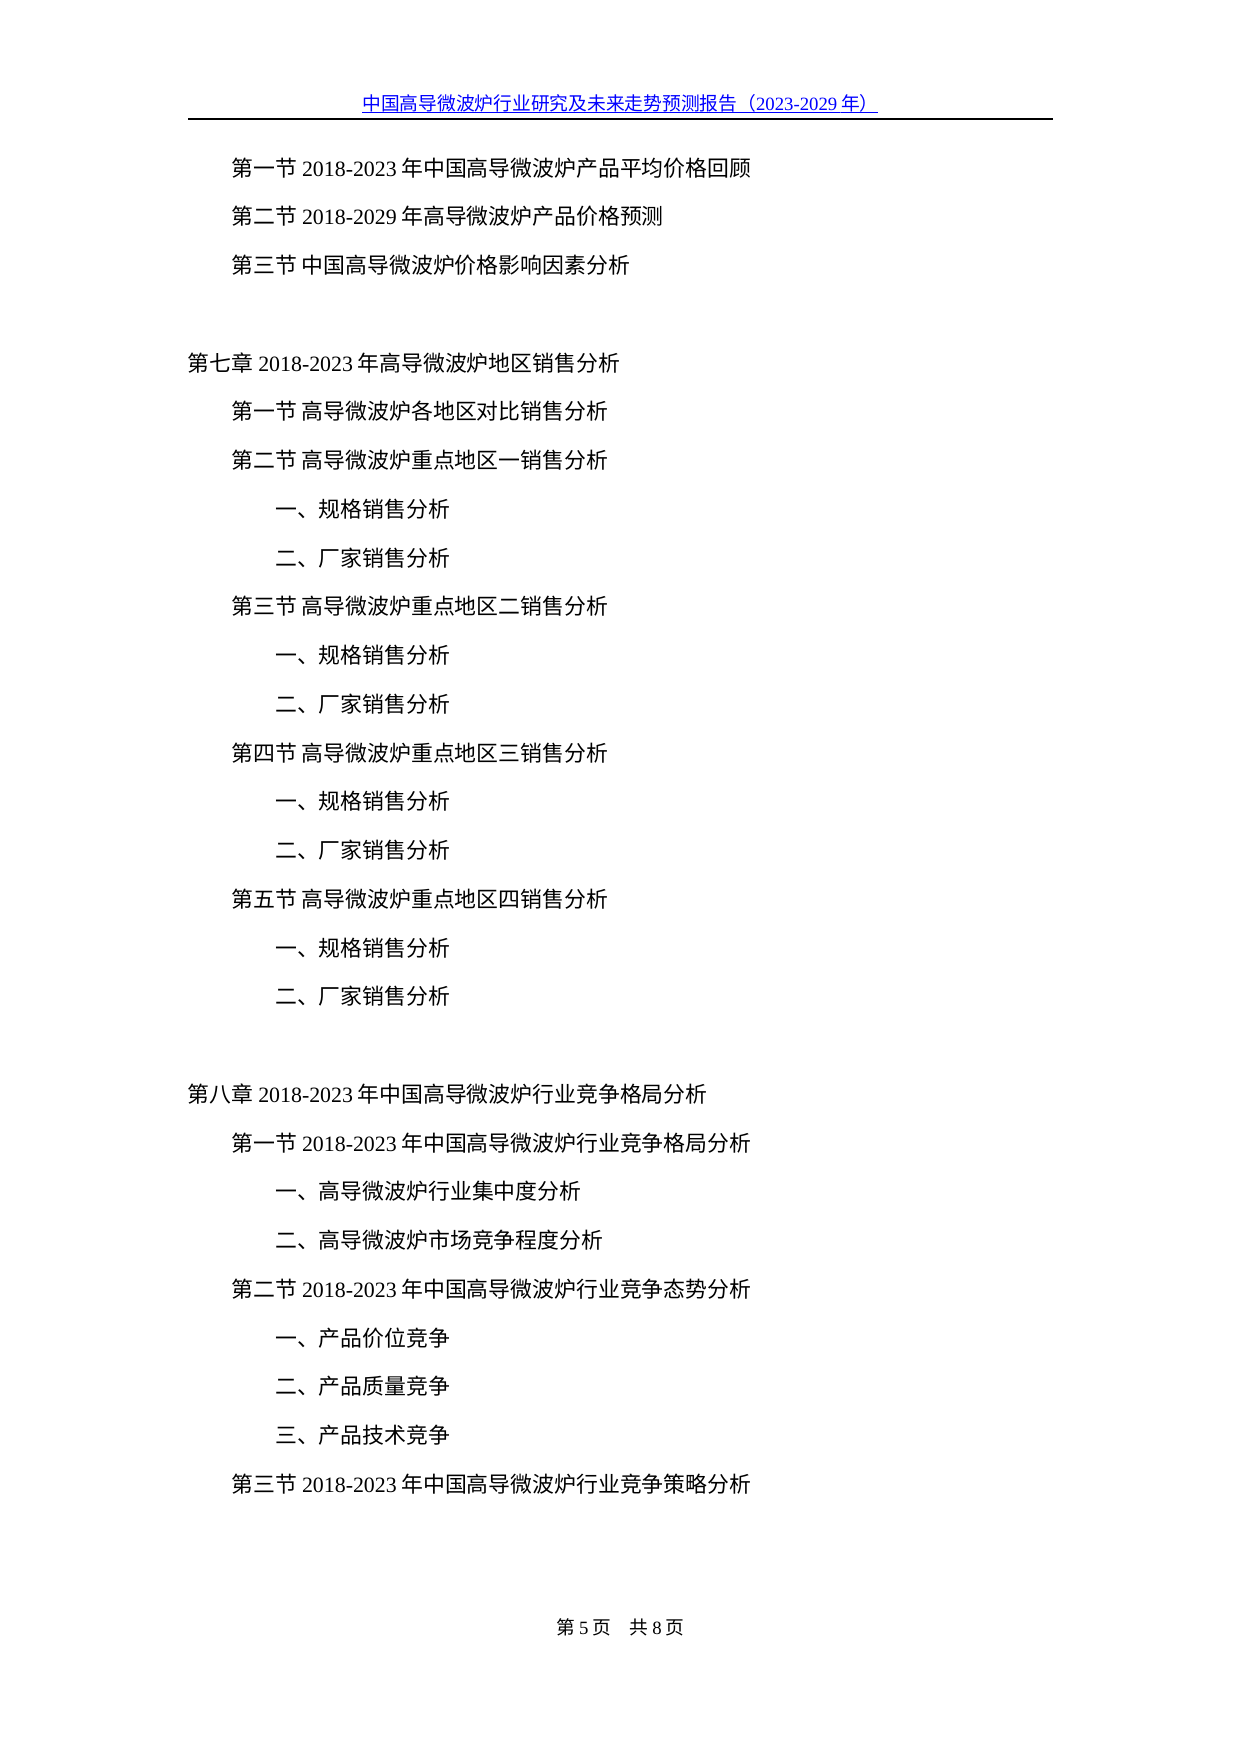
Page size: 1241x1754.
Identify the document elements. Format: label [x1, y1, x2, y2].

text [187, 150, 1053, 1499]
